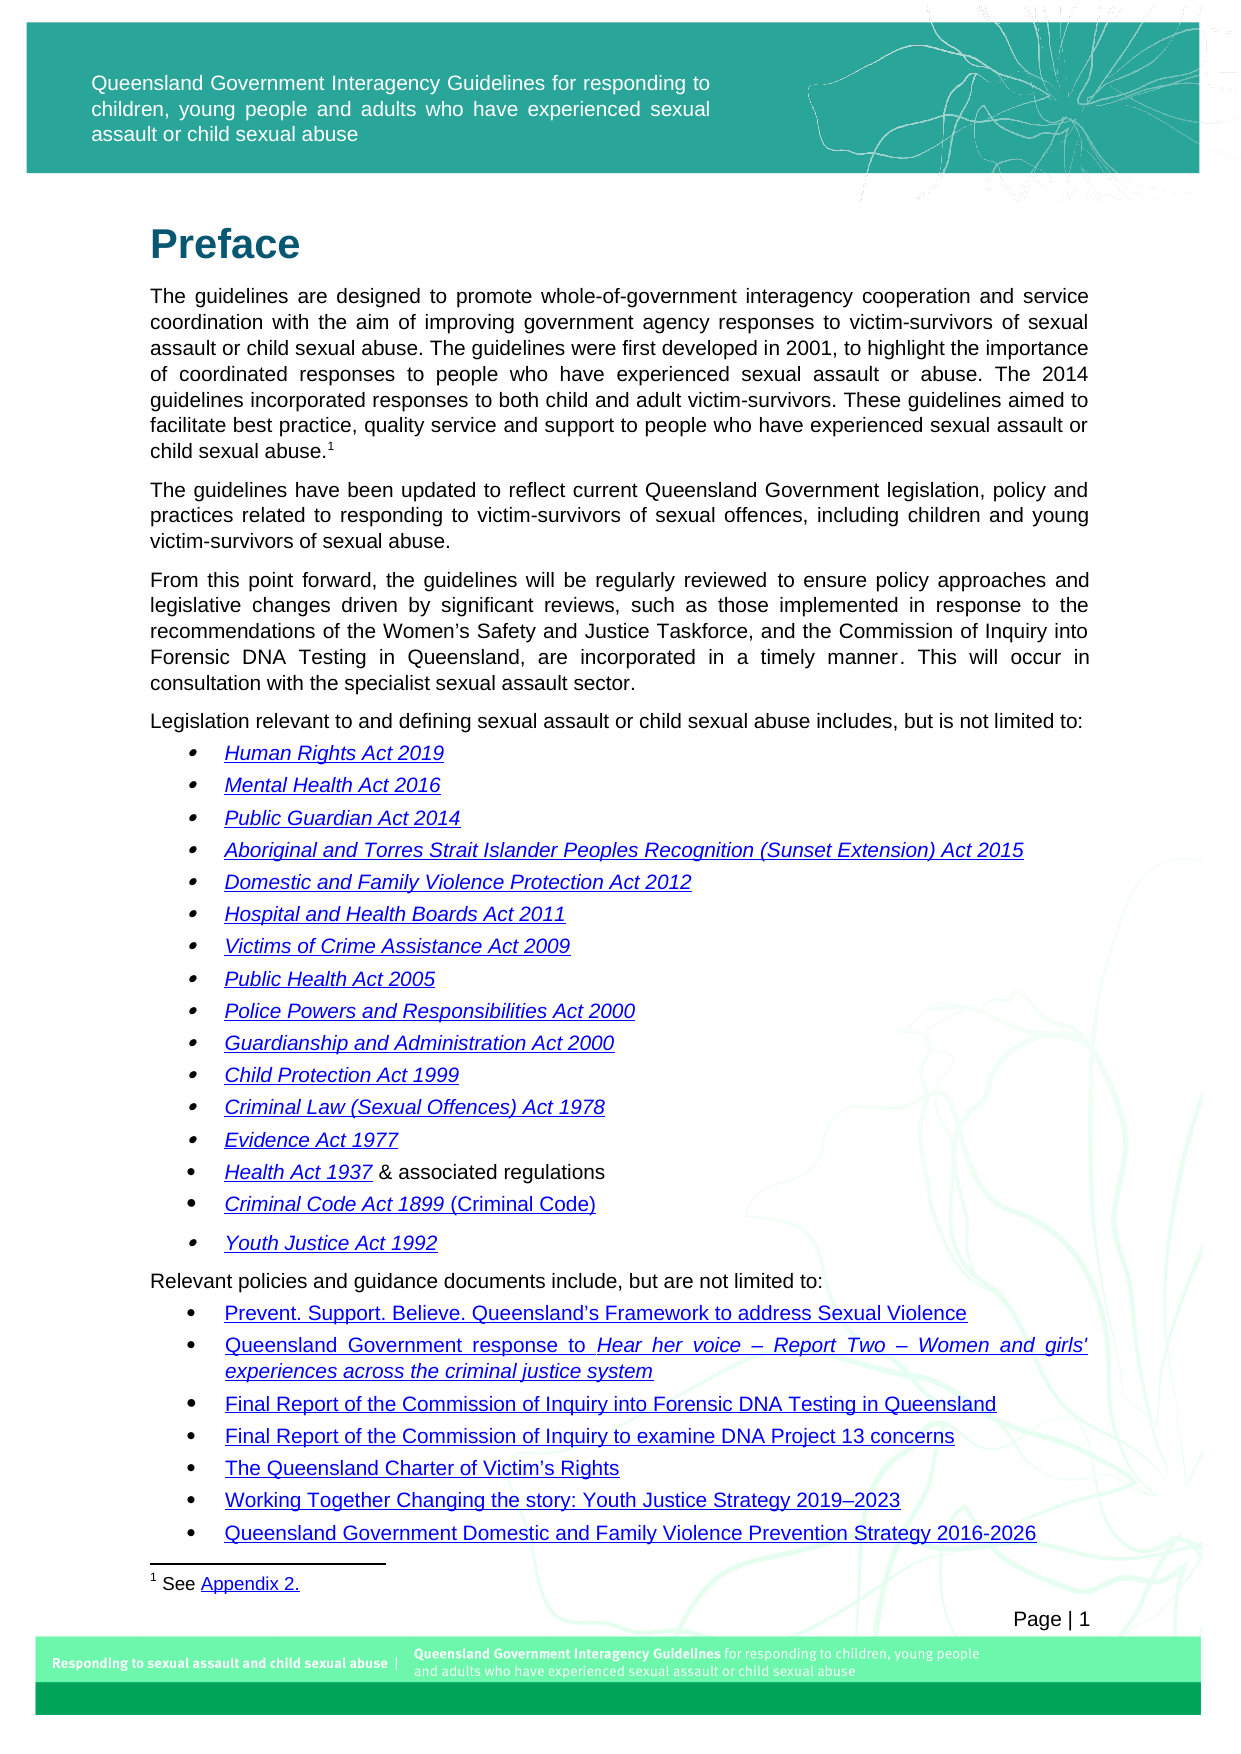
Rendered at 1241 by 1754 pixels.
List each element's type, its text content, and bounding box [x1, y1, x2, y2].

list Youth Justice Act 1992 [187, 1231, 1090, 1255]
picture [0, 3, 1241, 1751]
list Criminal Law (Sexual Offences) Act 1978 [187, 1095, 1090, 1119]
text From this point forward, the guidelines will be regularly reviewed to ensure policy approaches and legislative changes driven by significant reviews, such as those implemented in response to the recommendations of the Women’s Safety and Justice Taskforce, and the Commission of Inquiry into Forensic DNA Testing in Queensland, are incorporated in a timely manner. This will occur in consultation with the specialist sexual assault sector. [150, 567, 1090, 695]
list Hospital and Health Boards Act 2011 [187, 902, 1090, 926]
list Victims of Crime Assistance Act 2009 [187, 934, 1090, 958]
subtitle Preface [150, 220, 1090, 268]
list Domestic and Family Violence Protection Act 2012 [187, 870, 1090, 894]
list Mental Health Act 2016 [187, 773, 1090, 797]
text The guidelines are designed to promote whole-of-government interagency cooperation and service coordination with the aim of improving government agency responses to victim-survivors of sexual assault or child sexual abuse. The guidelines were first developed in 2001, to highlight the importance of coordinated responses to people who have experienced sexual assault or abuse. The 2014 guidelines incorporated responses to both child and adult victim-survivors. These guidelines aimed to facilitate best practice, quality service and support to people who have experienced sexual assault or child sexual abuse. [150, 284, 1090, 463]
list Working Together Changing the story: Youth Justice Strategy 2019–2023 [187, 1488, 1090, 1512]
text The guidelines have been updated to reflect current Queensland Government legislation, policy and practices related to responding to victim-survivors of sexual offences, including children and young victim-survivors of sexual abuse. [150, 477, 1090, 553]
list Human Rights Act 2019 [187, 741, 1090, 765]
text Legislation relevant to and defining sexual assault or child sexual abuse includes, but is not limited to: [150, 709, 1090, 733]
list The Queensland Charter of Victim’s Rights [187, 1456, 1090, 1480]
list Aboriginal and Torres Strait Islander Peoples Recognition (Sunset Extension) Act 2015 [187, 838, 1090, 862]
list Final Report of the Commission of Inquiry to examine DNA Project 13 concerns [187, 1424, 1090, 1448]
list Criminal Code Act 1899 (Criminal Code) [187, 1192, 1090, 1216]
list Public Health Act 2005 [187, 966, 1090, 991]
list Evidence Act 1977 [187, 1127, 1090, 1151]
list Queensland Government response to Hear her voice – Report Two – Women and girls' experiences across the criminal justice system [187, 1333, 1090, 1383]
text Relevant policies and guidance documents include, but are not limited to: [150, 1269, 1090, 1293]
list Prevent. Support. Believe. Queensland’s Framework to address Sexual Violence [187, 1301, 1090, 1325]
list Health Act 1937 & associated regulations [187, 1159, 1090, 1184]
list Public Guardian Act 2014 [187, 806, 1090, 829]
list Queensland Government Domestic and Family Violence Prevention Strategy 2016-2026 [187, 1521, 1090, 1544]
list Final Report of the Commission of Inquiry into Forensic DNA Testing in Queensland [187, 1391, 1090, 1416]
list Police Powers and Responsibilities Act 2000 [187, 999, 1090, 1023]
list Child Protection Act 1999 [187, 1063, 1090, 1087]
list Guardianship and Administration Act 2000 [187, 1031, 1090, 1055]
